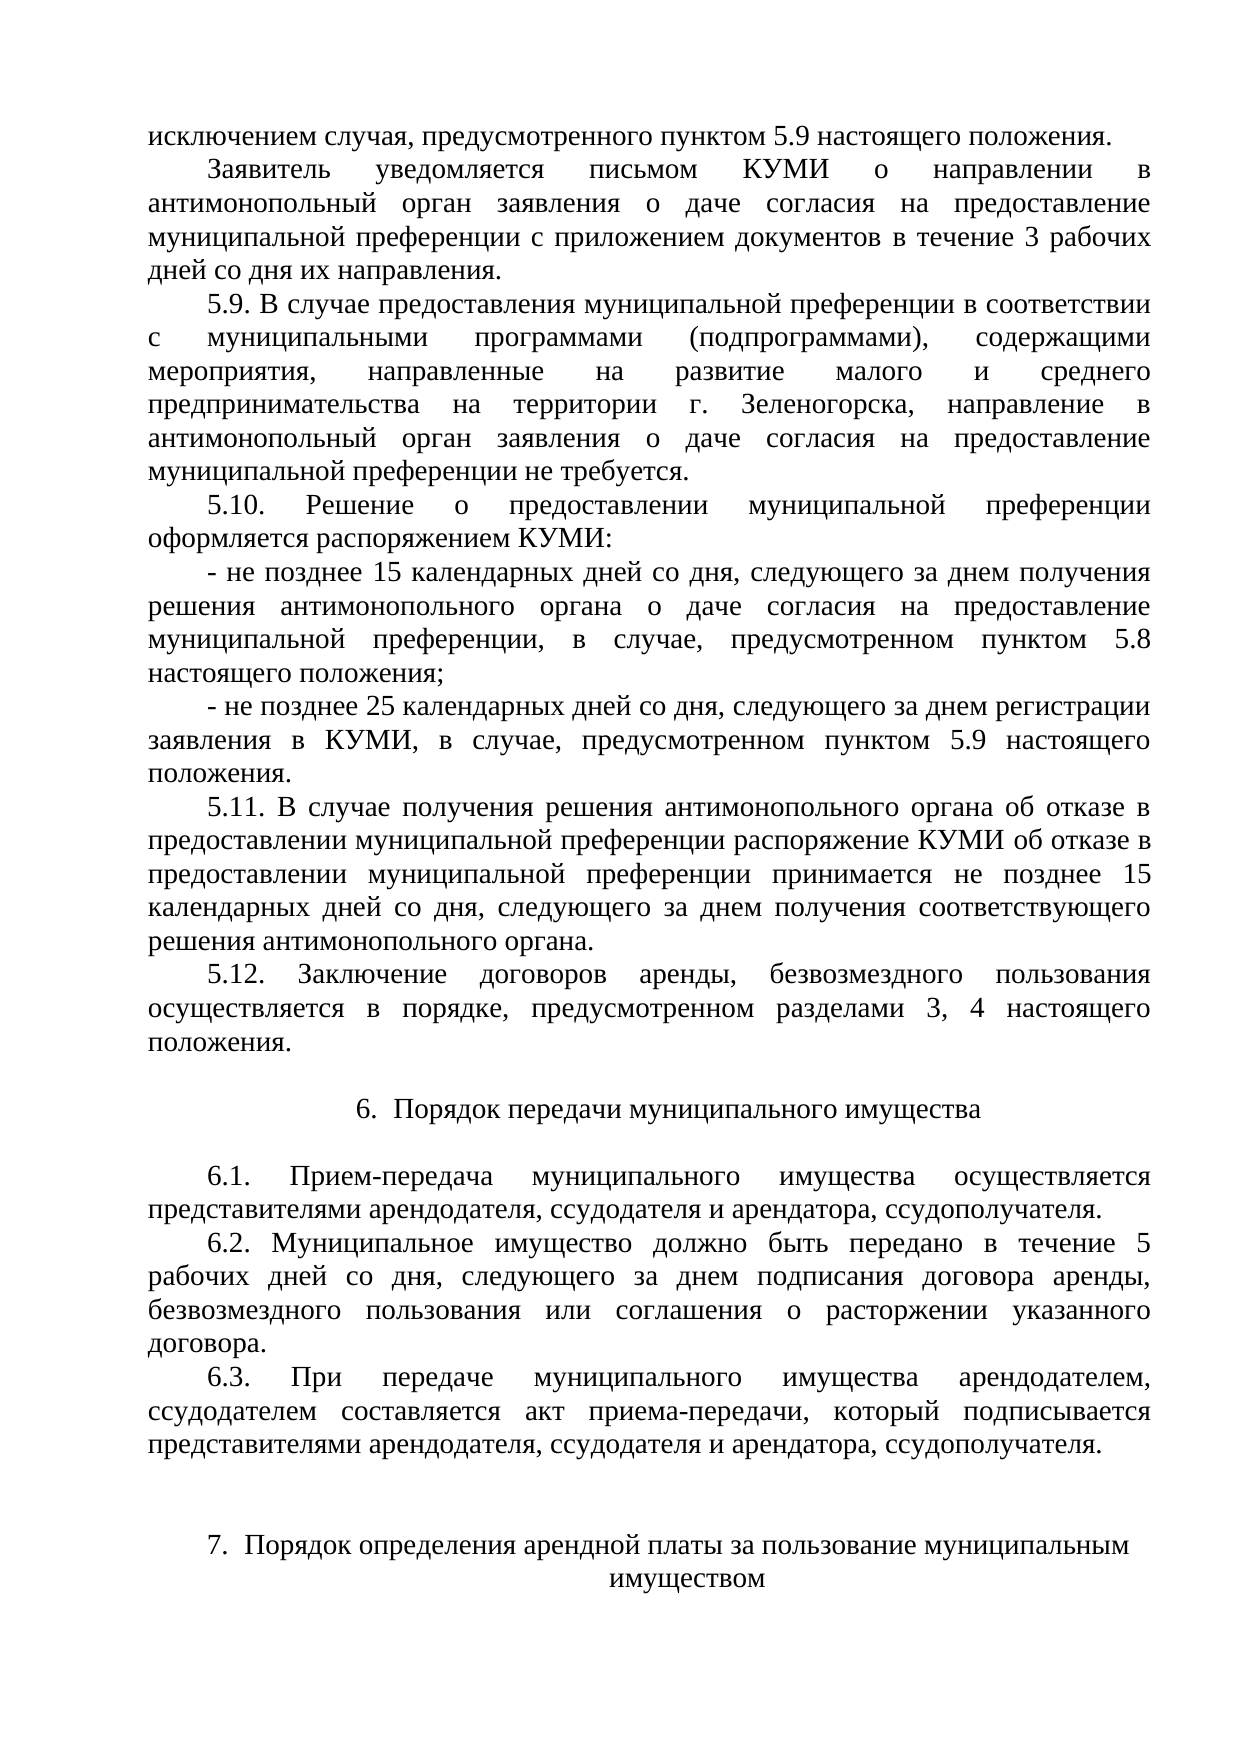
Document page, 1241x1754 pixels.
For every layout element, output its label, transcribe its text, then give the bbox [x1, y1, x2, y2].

list Порядок определения арендной платы за пользование муниципальным имуществом [185, 1527, 1152, 1594]
text 5.11. В случае получения решения антимонопольного органа об отказе в предоставлении муниципальной преференции распоряжение КУМИ об отказе в предоставлении муниципальной преференции принимается не позднее 15 календарных дней со дня, следующего за днем получения соответствующего решения антимонопольного органа. [148, 789, 1152, 957]
text 5.12. Заключение договоров аренды, безвозмездного пользования осуществляется в порядке, предусмотренном разделами 3, 4 настоящего положения. [148, 957, 1152, 1057]
text 6.1. Прием-передача муниципального имущества осуществляется представителями арендодателя, ссудодателя и арендатора, ссудополучателя. [148, 1158, 1152, 1225]
text 6.2. Муниципальное имущество должно быть передано в течение 5 рабочих дней со дня, следующего за днем подписания договора аренды, безвозмездного пользования или соглашения о расторжении указанного договора. [148, 1225, 1152, 1359]
text Заявитель уведомляется письмом КУМИ о направлении в антимонопольный орган заявления о даче согласия на предоставление муниципальной преференции с приложением документов в течение 3 рабочих дней со дня их направления. [148, 152, 1152, 286]
text 5.9. В случае предоставления муниципальной преференции в соответствии с муниципальными программами (подпрограммами), содержащими мероприятия, направленные на развитие малого и среднего предпринимательства на территории г. Зеленогорска, направление в антимонопольный орган заявления о даче согласия на предоставление муниципальной преференции не требуется. [148, 286, 1152, 487]
text 6.3. При передаче муниципального имущества арендодателем, ссудодателем составляется акт приема-передачи, который подписывается представителями арендодателя, ссудодателя и арендатора, ссудополучателя. [148, 1359, 1152, 1460]
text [148, 118, 1152, 152]
text 5.10. Решение о предоставлении муниципальной преференции оформляется распоряжением КУМИ: [148, 487, 1152, 554]
list Порядок передачи муниципального имущества [185, 1091, 1152, 1124]
text - не позднее 25 календарных дней со дня, следующего за днем регистрации заявления в КУМИ, в случае, предусмотренном пунктом 5.9 настоящего положения. [148, 688, 1152, 789]
text - не позднее 15 календарных дней со дня, следующего за днем получения решения антимонопольного органа о даче согласия на предоставление муниципальной преференции, в случае, предусмотренном пунктом 5.8 настоящего положения; [148, 554, 1152, 688]
